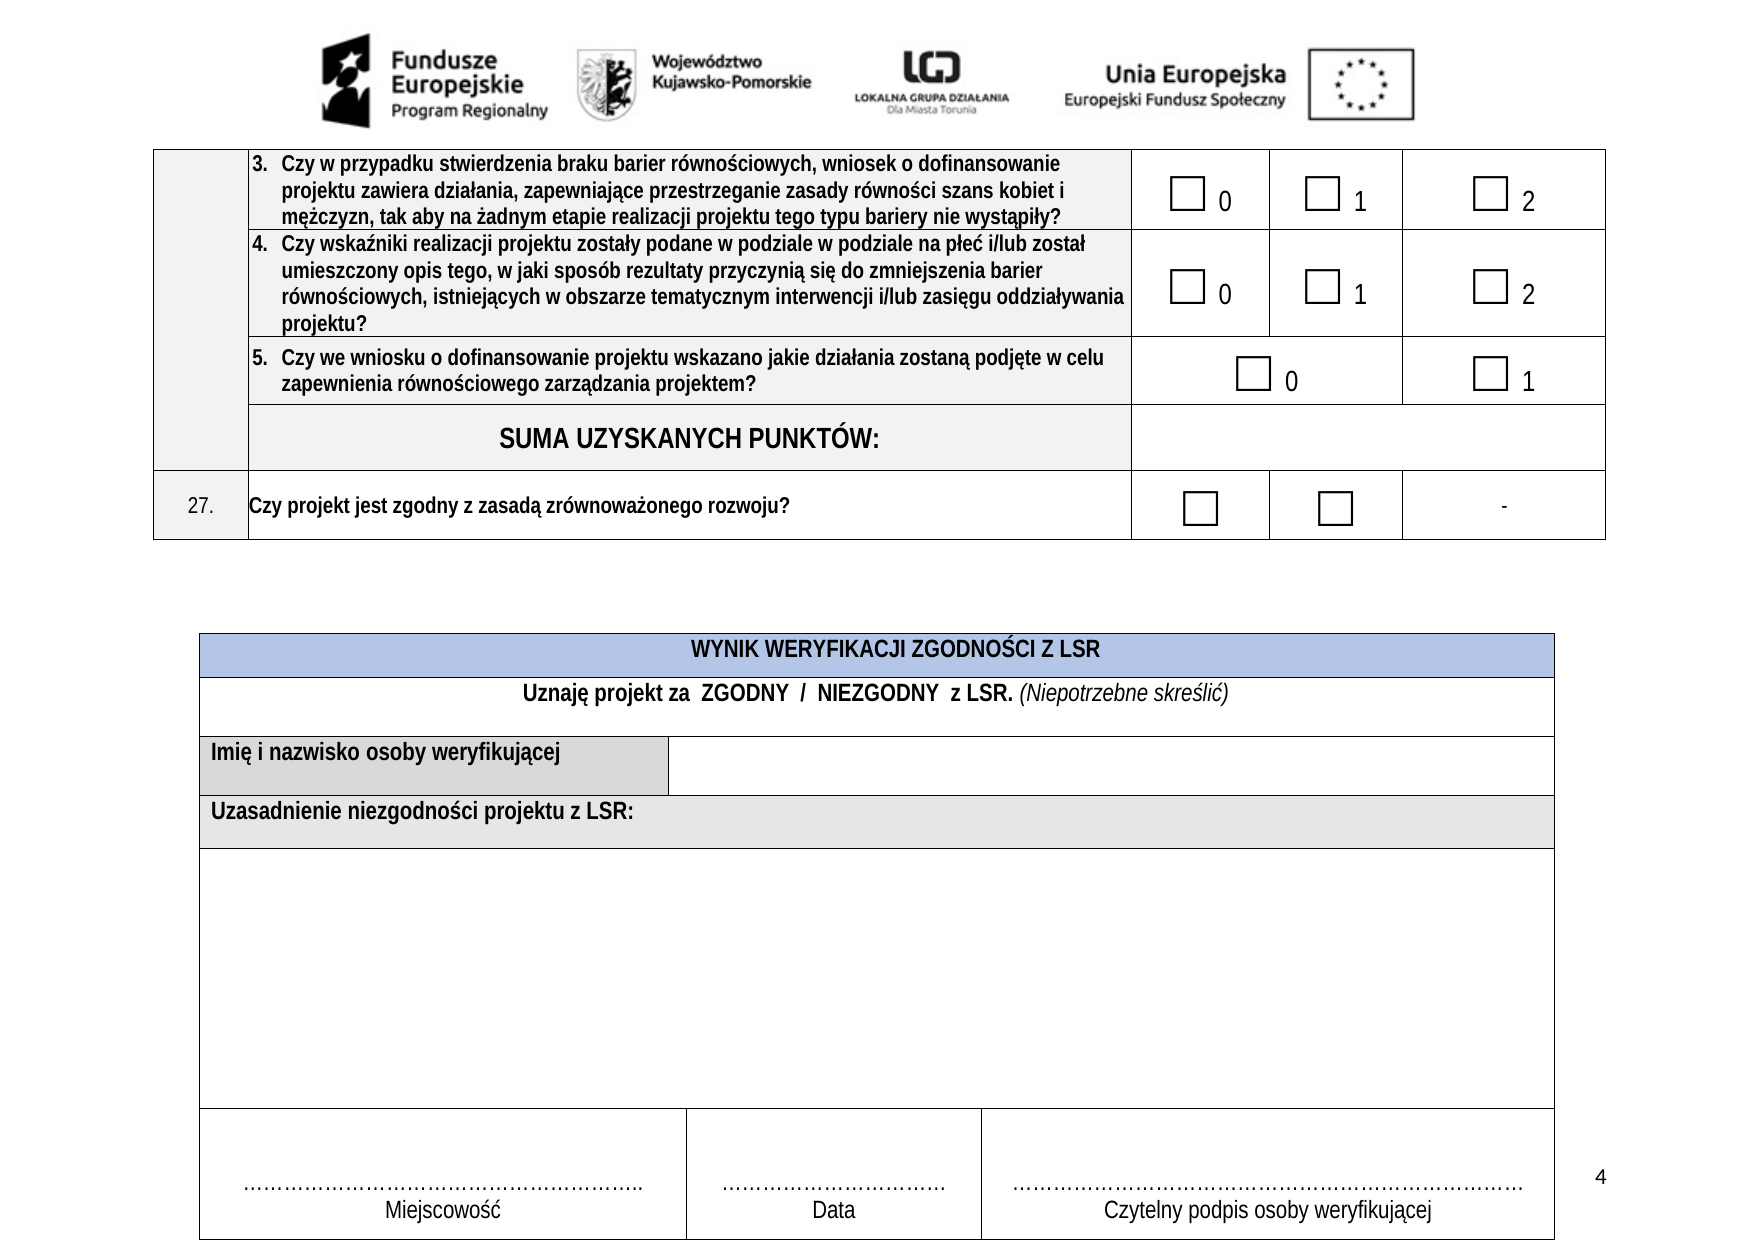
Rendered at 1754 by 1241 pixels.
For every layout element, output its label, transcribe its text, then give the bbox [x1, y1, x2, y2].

table_cell [1132, 405, 1605, 470]
table_cell SUMA UZYSKANYCH PUNKTÓW: [249, 405, 1131, 470]
table_cell 27. [154, 471, 248, 538]
table_cell [669, 737, 1554, 795]
table_cell Czy wskaźniki realizacji projektu zostały podane w podziale w podziale na płeć i/lub został umieszczony opis tego, w jaki sposób rezultaty przyczynią się do zmniejszenia barier równościowych, istniejących w obszarze tematycznym interwencji i/lub zasięgu oddziaływania projektu? [249, 230, 1131, 336]
table_cell □ [1132, 471, 1269, 538]
table_cell [200, 849, 1554, 1108]
table_cell □ 1 [1270, 150, 1402, 229]
table_cell ………………………………………………….. Miejscowość [200, 1109, 686, 1239]
table_cell Uznaję projekt za ZGODNY / NIEZGODNY z LSR. (Niepotrzebne skreślić) [200, 678, 1554, 736]
table_cell □ 0 [1132, 337, 1402, 404]
table_cell □ 2 [1403, 230, 1605, 336]
table_cell □ 1 [1270, 230, 1402, 336]
table_cell □ 0 [1132, 230, 1269, 336]
picture [316, 29, 1438, 144]
table_cell …………………………… Data [687, 1109, 981, 1239]
table_cell Czy we wniosku o dofinansowanie projektu wskazano jakie działania zostaną podjęte w celu zapewnienia równościowego zarządzania projektem? [249, 337, 1131, 404]
table_cell □ [1270, 471, 1402, 538]
table_cell □ 2 [1403, 150, 1605, 229]
table_cell Imię i nazwisko osoby weryfikującej [200, 737, 668, 795]
table_cell □ 0 [1132, 150, 1269, 229]
table_cell Czy w przypadku stwierdzenia braku barier równościowych, wniosek o dofinansowanie projektu zawiera działania, zapewniające przestrzeganie zasady równości szans kobiet i mężczyzn, tak aby na żadnym etapie realizacji projektu tego typu bariery nie wystąpiły? [249, 150, 1131, 229]
table_cell Uzasadnienie niezgodności projektu z LSR: [200, 796, 1554, 848]
table_cell - [1403, 471, 1605, 538]
table_cell Czy projekt jest zgodny z zasadą zrównoważonego rozwoju? [249, 471, 1131, 538]
table_cell ………………………………………………………………… Czytelny podpis osoby weryfikującej [982, 1109, 1554, 1239]
table_cell □ 1 [1403, 337, 1605, 404]
table_header WYNIK WERYFIKACJI ZGODNOŚCI Z LSR [200, 634, 1554, 677]
